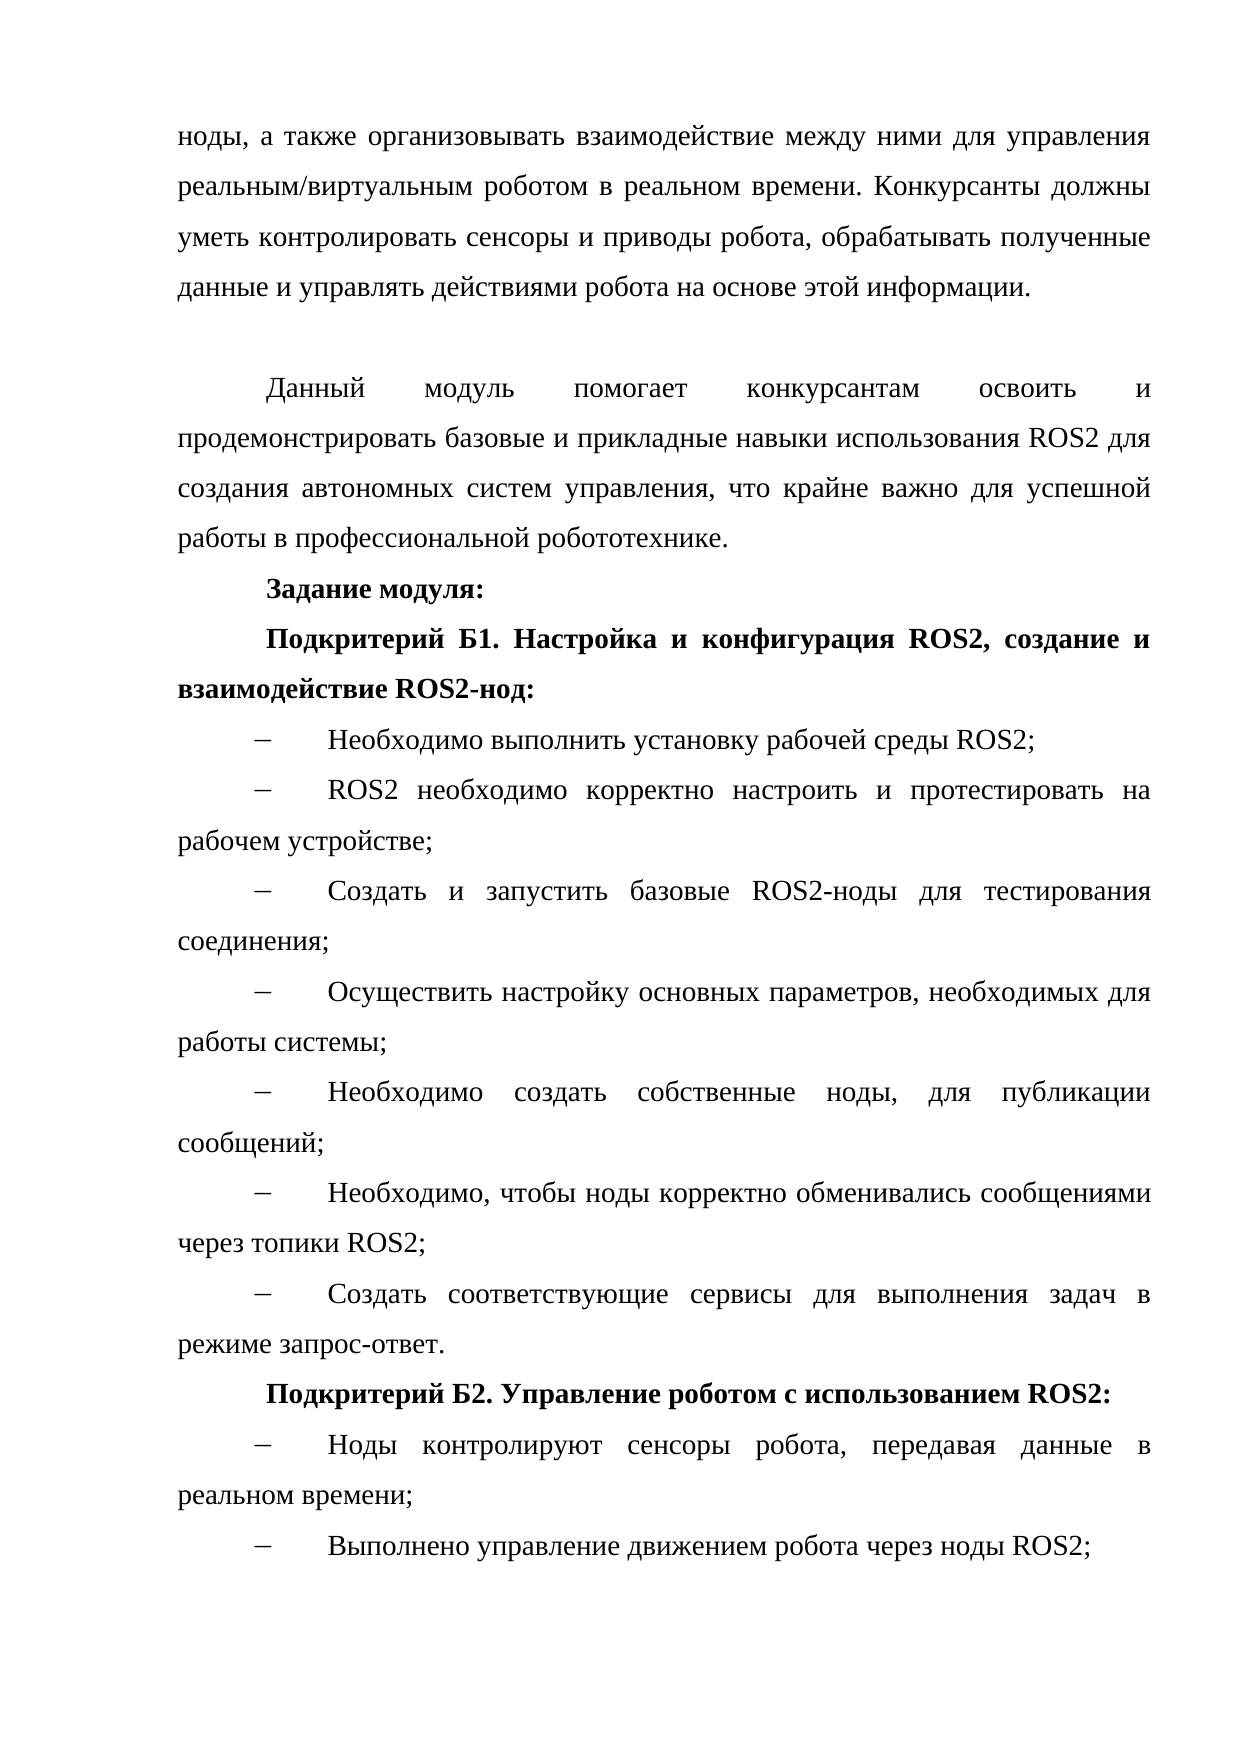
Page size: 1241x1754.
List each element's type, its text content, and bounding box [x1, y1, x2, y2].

list ROS2 необходимо корректно настроить и протестировать на рабочем устройстве; [177, 772, 1152, 856]
list Необходимо выполнить установку рабочей среды ROS2; [177, 722, 1152, 756]
text Подкритерий Б2. Управление роботом с использованием ROS2: [177, 1377, 1152, 1410]
list Создать и запустить базовые ROS2-ноды для тестирования соединения; [177, 873, 1152, 957]
list Ноды контролируют сенсоры робота, передавая данные в реальном времени; [177, 1427, 1152, 1511]
list Необходимо создать собственные ноды, для публикации сообщений; [177, 1074, 1152, 1158]
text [177, 118, 1152, 303]
list Осуществить настройку основных параметров, необходимых для работы системы; [177, 974, 1152, 1058]
text Подкритерий Б1. Настройка и конфигурация ROS2, создание и взаимодействие ROS2-нод: [177, 621, 1152, 705]
list Создать соответствующие сервисы для выполнения задач в режиме запрос-ответ. [177, 1276, 1152, 1360]
text Задание модуля: [177, 571, 1152, 604]
list Необходимо, чтобы ноды корректно обменивались сообщениями через топики ROS2; [177, 1175, 1152, 1259]
text Данный модуль помогает конкурсантам освоить и продемонстрировать базовые и прикладные навыки использования ROS2 для создания автономных систем управления, что крайне важно для успешной работы в профессиональной робототехнике. [177, 370, 1152, 554]
list Выполнено управление движением робота через ноды ROS2; [177, 1528, 1152, 1561]
